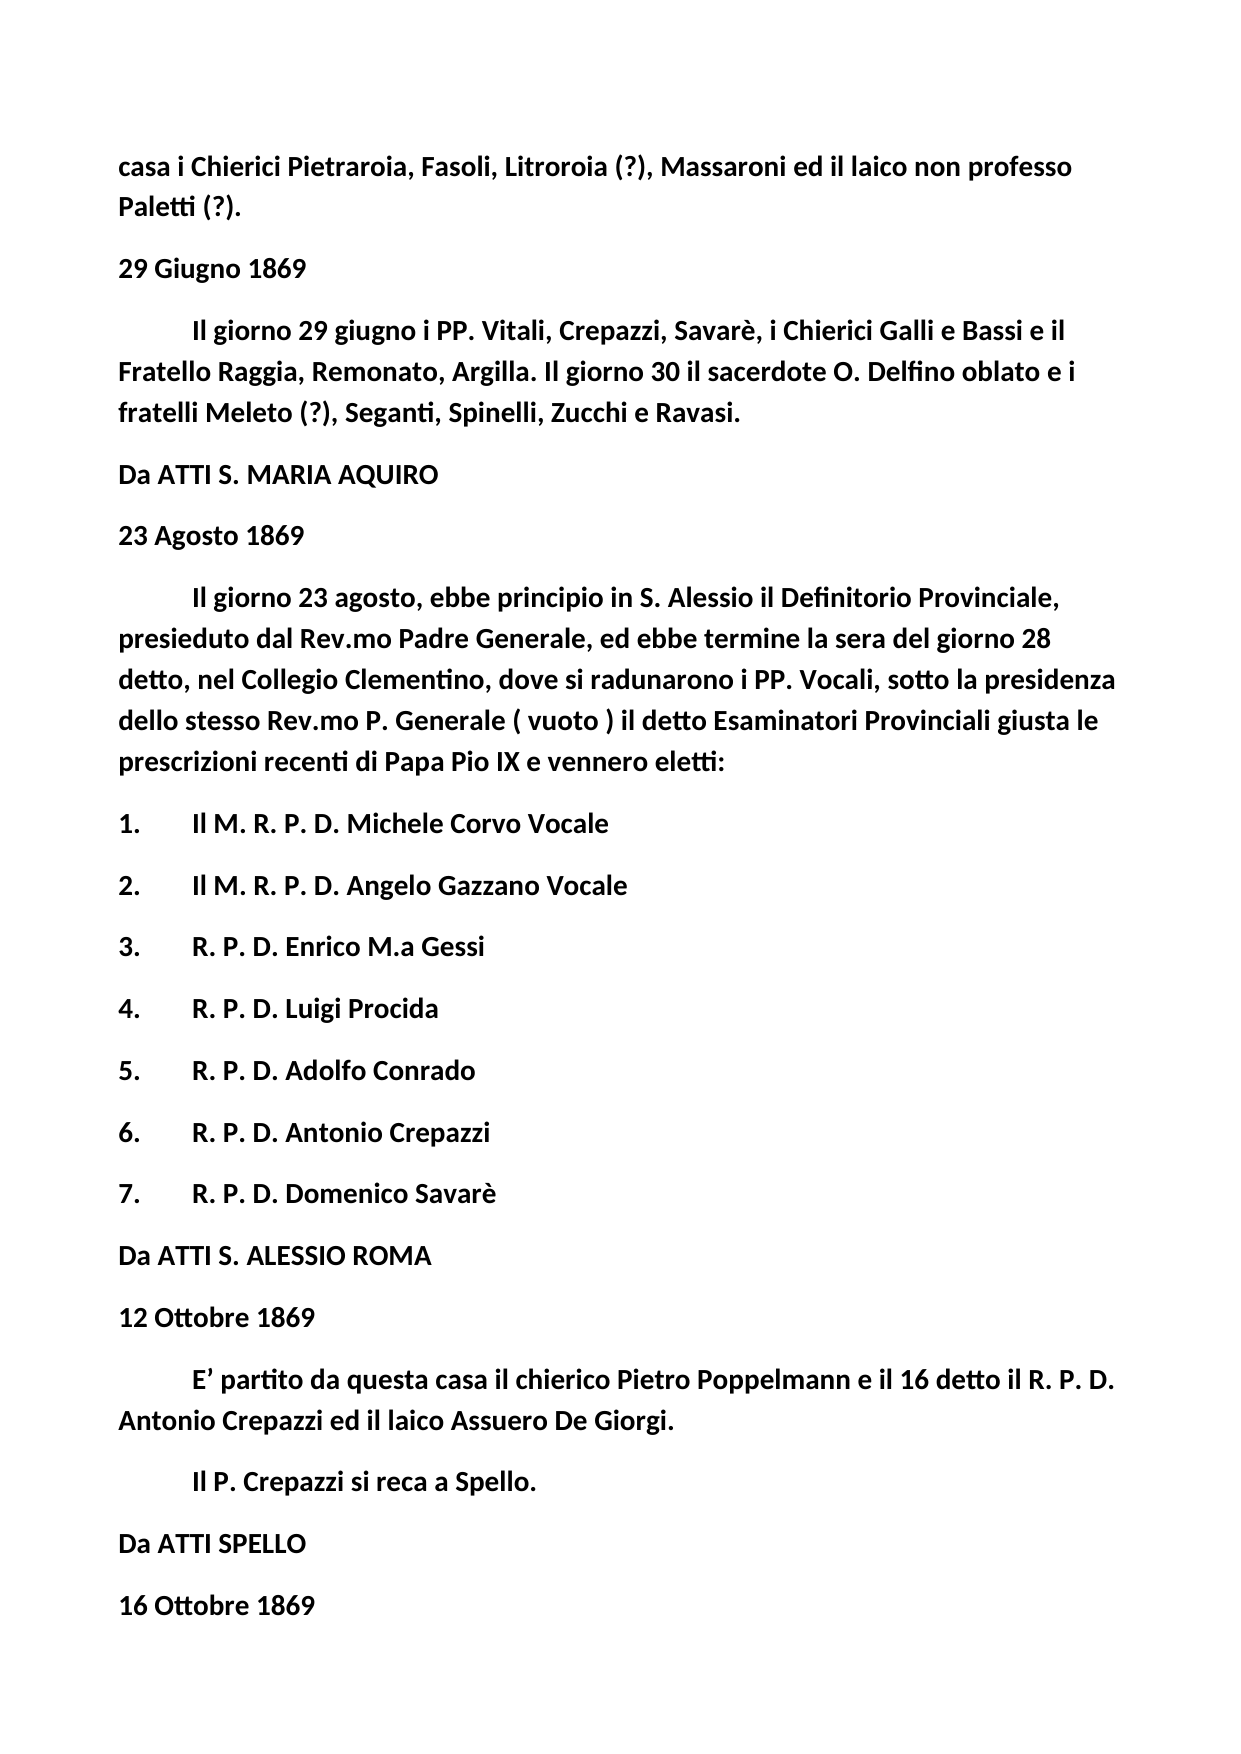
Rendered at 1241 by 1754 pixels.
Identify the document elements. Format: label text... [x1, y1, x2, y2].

text Il giorno 23 agosto, ebbe principio in S. Alessio il Definitorio Provinciale, presieduto dal Rev.mo Padre Generale, ed ebbe termine la sera del giorno 28 detto, nel Collegio Clementino, dove si radunarono i PP. Vocali, sotto la presidenza dello stesso Rev.mo P. Generale ( vuoto ) il detto Esaminatori Provinciali giusta le prescrizioni recenti di Papa Pio IX e vennero eletti: [118, 579, 1122, 779]
text 29 Giugno 1869 [118, 250, 1122, 286]
text 12 Ottobre 1869 [118, 1299, 1122, 1334]
text 2. Il M. R. P. D. Angelo Gazzano Vocale [118, 867, 1122, 902]
text 5. R. P. D. Adolfo Conrado [118, 1052, 1122, 1087]
text Il P. Crepazzi si reca a Spello. [118, 1463, 1122, 1499]
text 6. R. P. D. Antonio Crepazzi [118, 1114, 1122, 1149]
text Il giorno 29 giugno i PP. Vitali, Crepazzi, Savarè, i Chierici Galli e Bassi e il Fratello Raggia, Remonato, Argilla. Il giorno 30 il sacerdote O. Delfino oblato e i fratelli Meleto (?), Seganti, Spinelli, Zucchi e Ravasi. [118, 312, 1122, 429]
text 16 Ottobre 1869 [118, 1587, 1122, 1623]
text 4. R. P. D. Luigi Procida [118, 990, 1122, 1026]
text E’ partito da questa casa il chierico Pietro Poppelmann e il 16 detto il R. P. D. Antonio Crepazzi ed il laico Assuero De Giorgi. [118, 1361, 1122, 1437]
text Da ATTI S. ALESSIO ROMA [118, 1237, 1122, 1273]
text 1. Il M. R. P. D. Michele Corvo Vocale [118, 805, 1122, 840]
text 3. R. P. D. Enrico M.a Gessi [118, 928, 1122, 964]
text Da ATTI SPELLO [118, 1525, 1122, 1561]
text 7. R. P. D. Domenico Savarè [118, 1175, 1122, 1211]
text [118, 148, 1122, 224]
text Da ATTI S. MARIA AQUIRO [118, 456, 1122, 491]
text 23 Agosto 1869 [118, 517, 1122, 553]
